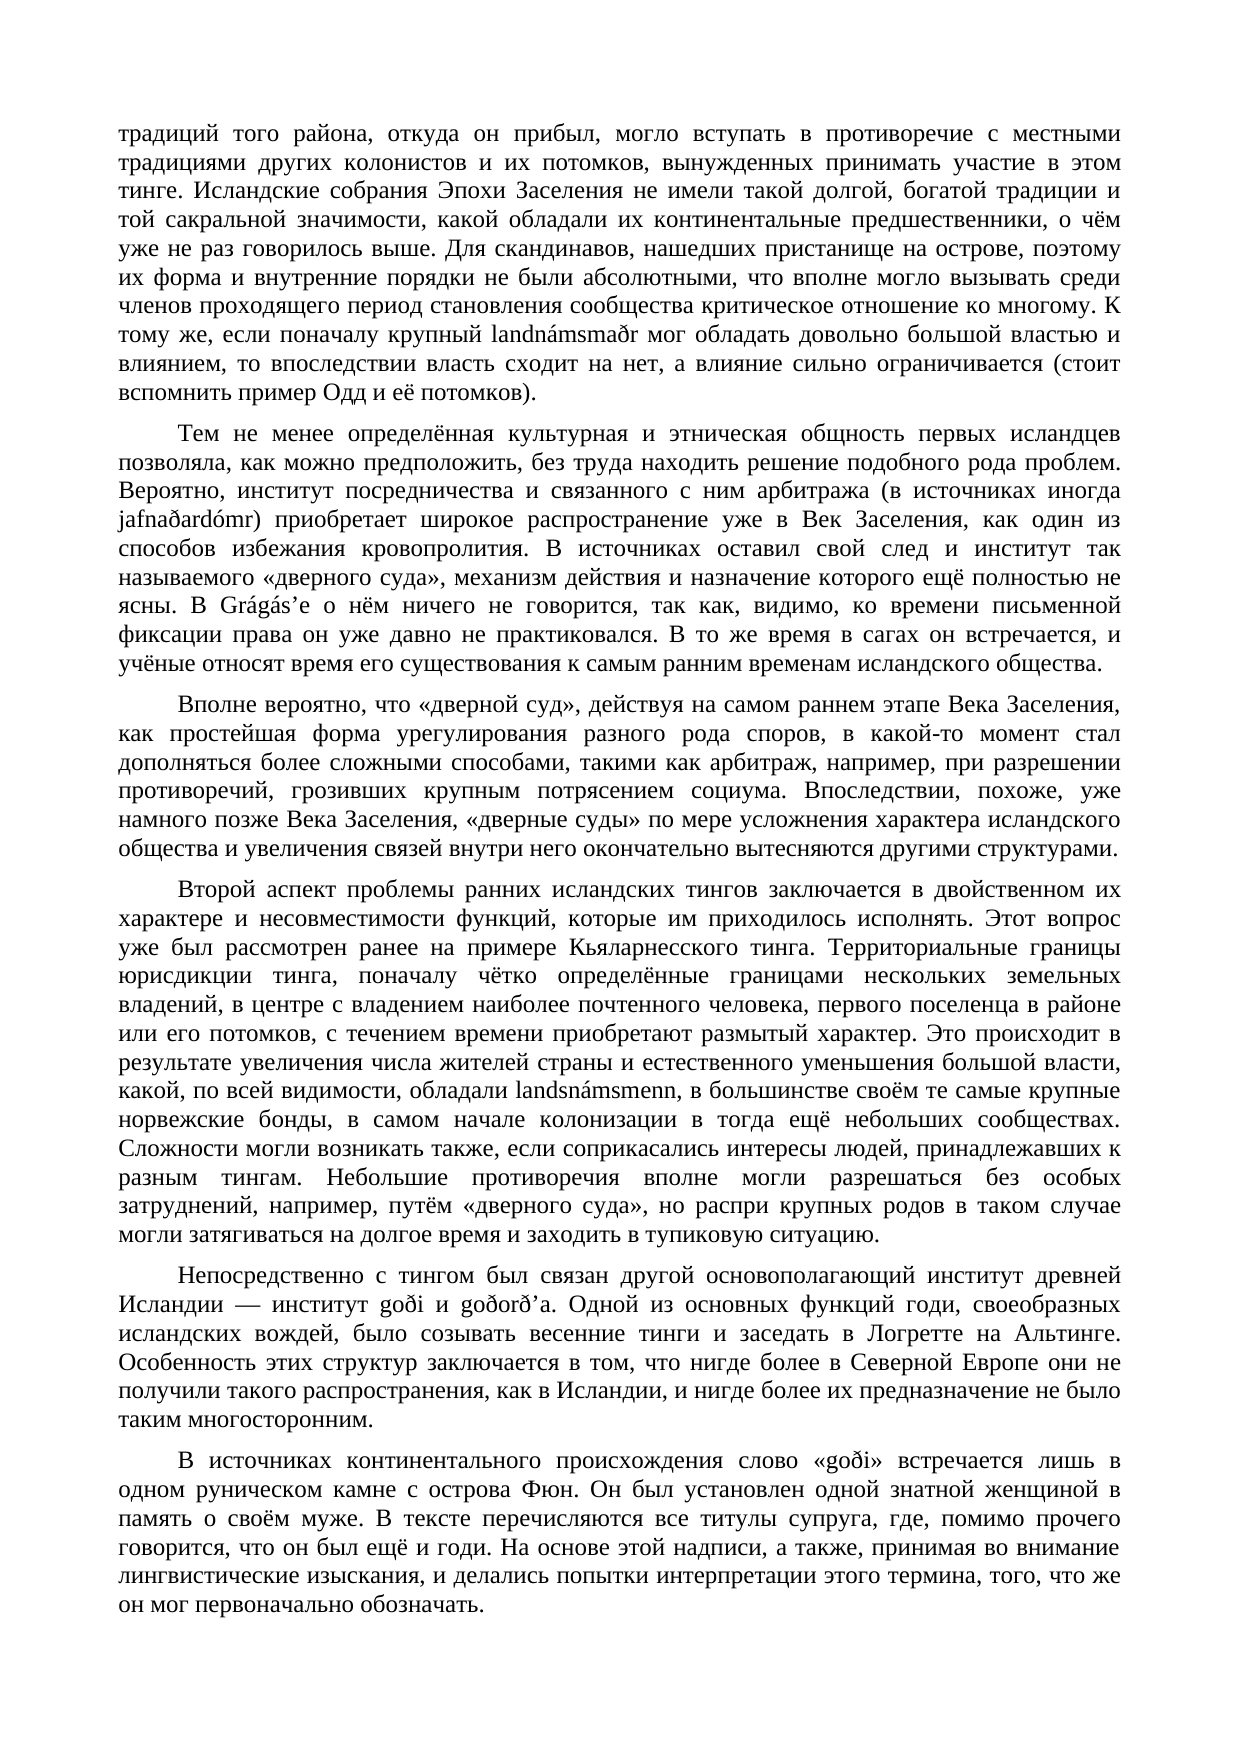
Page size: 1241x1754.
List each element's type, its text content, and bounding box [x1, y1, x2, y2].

text Второй аспект проблемы ранних исландских тингов заключается в двойственном их характере и несовместимости функций, которые им приходилось исполнять. Этот вопрос уже был рассмотрен ранее на примере Кьяларнесского тинга. Территориальные границы юрисдикции тинга, поначалу чётко определённые границами нескольких земельных владений, в центре с владением наиболее почтенного человека, первого поселенца в районе или его потомков, с течением времени приобретают размытый характер. Это происходит в результате увеличения числа жителей страны и естественного уменьшения большой власти, какой, по всей видимости, обладали landsnámsmenn, в большинстве своём те самые крупные норвежские бонды, в самом начале колонизации в тогда ещё небольших сообществах. Сложности могли возникать также, если соприкасались интересы людей, принадлежавших к разным тингам. Небольшие противоречия вполне могли разрешаться без особых затруднений, например, путём «дверного суда», но распри крупных родов в таком случае могли затягиваться на долгое время и заходить в тупиковую ситуацию. [118, 874, 1122, 1248]
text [118, 118, 1122, 406]
text Непосредственно с тингом был связан другой основополагающий институт древней Исландии — институт goði и goðorð’а. Одной из основных функций годи, своеобразных исландских вождей, было созывать весенние тинги и заседать в Логретте на Альтинге. Особенность этих структур заключается в том, что нигде более в Северной Европе они не получили такого распространения, как в Исландии, и нигде более их предназначение не было таким многосторонним. [118, 1261, 1122, 1433]
text Тем не менее определённая культурная и этническая общность первых исландцев позволяла, как можно предположить, без труда находить решение подобного рода проблем. Вероятно, институт посредничества и связанного с ним арбитража (в источниках иногда jafnaðardómr) приобретает широкое распространение уже в Век Заселения, как один из способов избежания кровопролития. В источниках оставил свой след и институт так называемого «дверного суда», механизм действия и назначение которого ещё полностью не ясны. В Grágás’е о нём ничего не говорится, так как, видимо, ко времени письменной фиксации права он уже давно не практиковался. В то же время в сагах он встречается, и учёные относят время его существования к самым ранним временам исландского общества. [118, 418, 1122, 677]
text Вполне вероятно, что «дверной суд», действуя на самом раннем этапе Века Заселения, как простейшая форма урегулирования разного рода споров, в какой-то момент стал дополняться более сложными способами, такими как арбитраж, например, при разрешении противоречий, грозивших крупным потрясением социума. Впоследствии, похоже, уже намного позже Века Заселения, «дверные суды» по мере усложнения характера исландского общества и увеличения связей внутри него окончательно вытесняются другими структурами. [118, 689, 1122, 862]
text В источниках континентального происхождения слово «goði» встречается лишь в одном руническом камне с острова Фюн. Он был установлен одной знатной женщиной в память о своём муже. В тексте перечисляются все титулы супруга, где, помимо прочего говорится, что он был ещё и годи. На основе этой надписи, а также, принимая во внимание лингвистические изыскания, и делались попытки интерпретации этого термина, того, что же он мог первоначально обозначать. [118, 1446, 1122, 1618]
